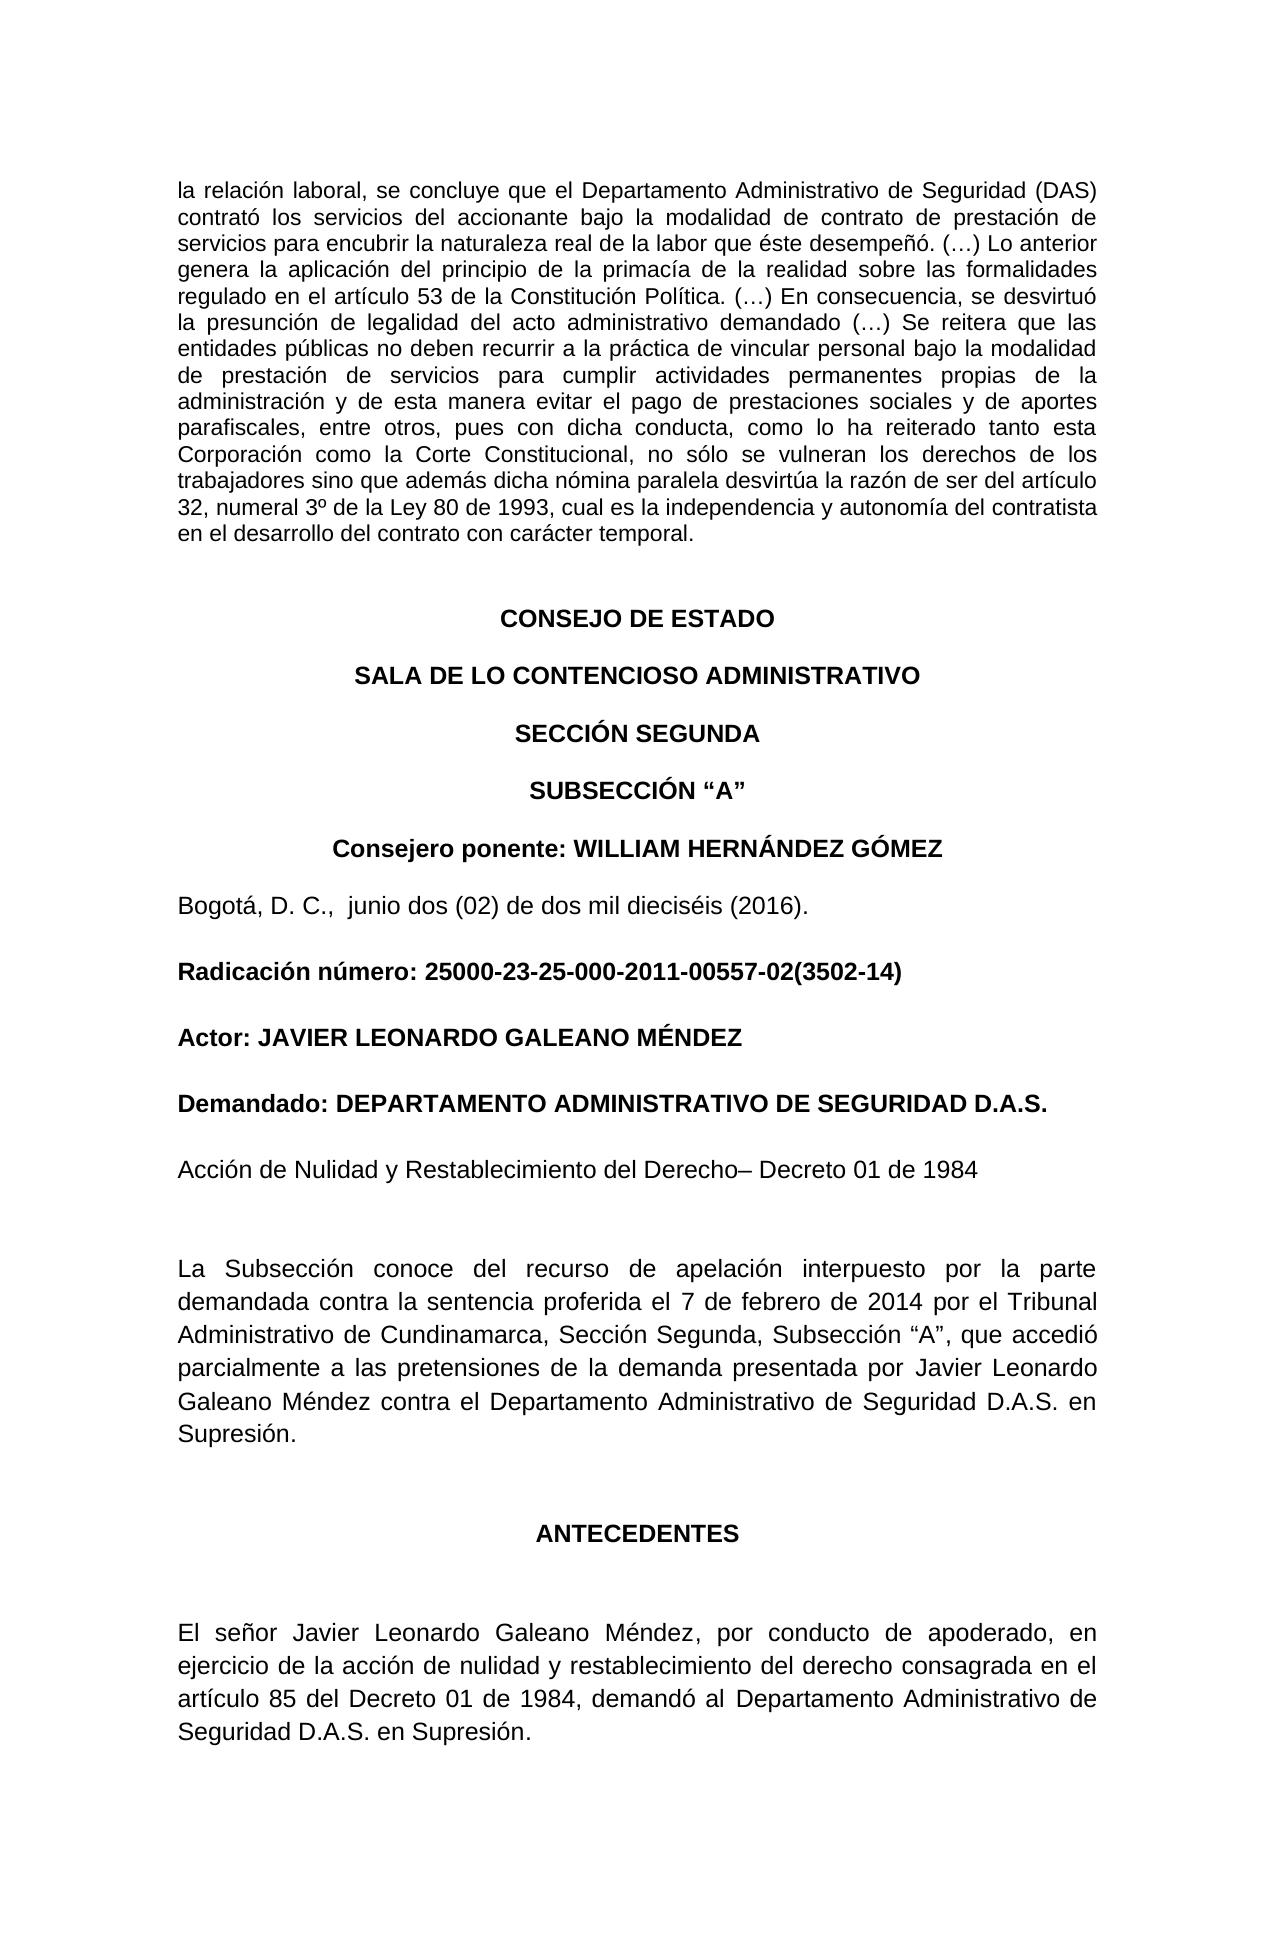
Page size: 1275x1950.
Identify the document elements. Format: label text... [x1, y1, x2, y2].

text Radicación número: 25000-23-25-000-2011-00557-02(3502-14) [177, 957, 1098, 986]
text Bogotá, D. C., junio dos (02) de dos mil dieciséis (2016). [177, 891, 1098, 920]
text SECCIÓN SEGUNDA [177, 719, 1098, 747]
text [177, 177, 1098, 546]
text CONSEJO DE ESTADO [177, 604, 1098, 632]
text Actor: JAVIER LEONARDO GALEANO MÉNDEZ [177, 1023, 1098, 1052]
text SALA DE LO CONTENCIOSO ADMINISTRATIVO [177, 661, 1098, 690]
text Acción de Nulidad y Restablecimiento del Derecho– Decreto 01 de 1984 [177, 1155, 1098, 1184]
text Demandado: DEPARTAMENTO ADMINISTRATIVO DE SEGURIDAD D.A.S. [177, 1089, 1098, 1118]
subtitle ANTECEDENTES [177, 1518, 1098, 1547]
text La Subsección conoce del recurso de apelación interpuesto por la parte demandada contra la sentencia proferida el 7 de febrero de 2014 por el Tribunal Administrativo de Cundinamarca, Sección Segunda, Subsección “A”, que accedió parcialmente a las pretensiones de la demanda presentada por Javier Leonardo Galeano Méndez contra el Departamento Administrativo de Seguridad D.A.S. en Supresión. [177, 1254, 1098, 1448]
text El señor Javier Leonardo Galeano Méndez, por conducto de apoderado, en ejercicio de la acción de nulidad y restablecimiento del derecho consagrada en el artículo 85 del Decreto 01 de 1984, demandó al Departamento Administrativo de Seguridad D.A.S. en Supresión. [177, 1618, 1098, 1745]
text Consejero ponente: WILLIAM HERNÁNDEZ GÓMEZ [177, 834, 1098, 862]
text SUBSECCIÓN “A” [177, 776, 1098, 805]
